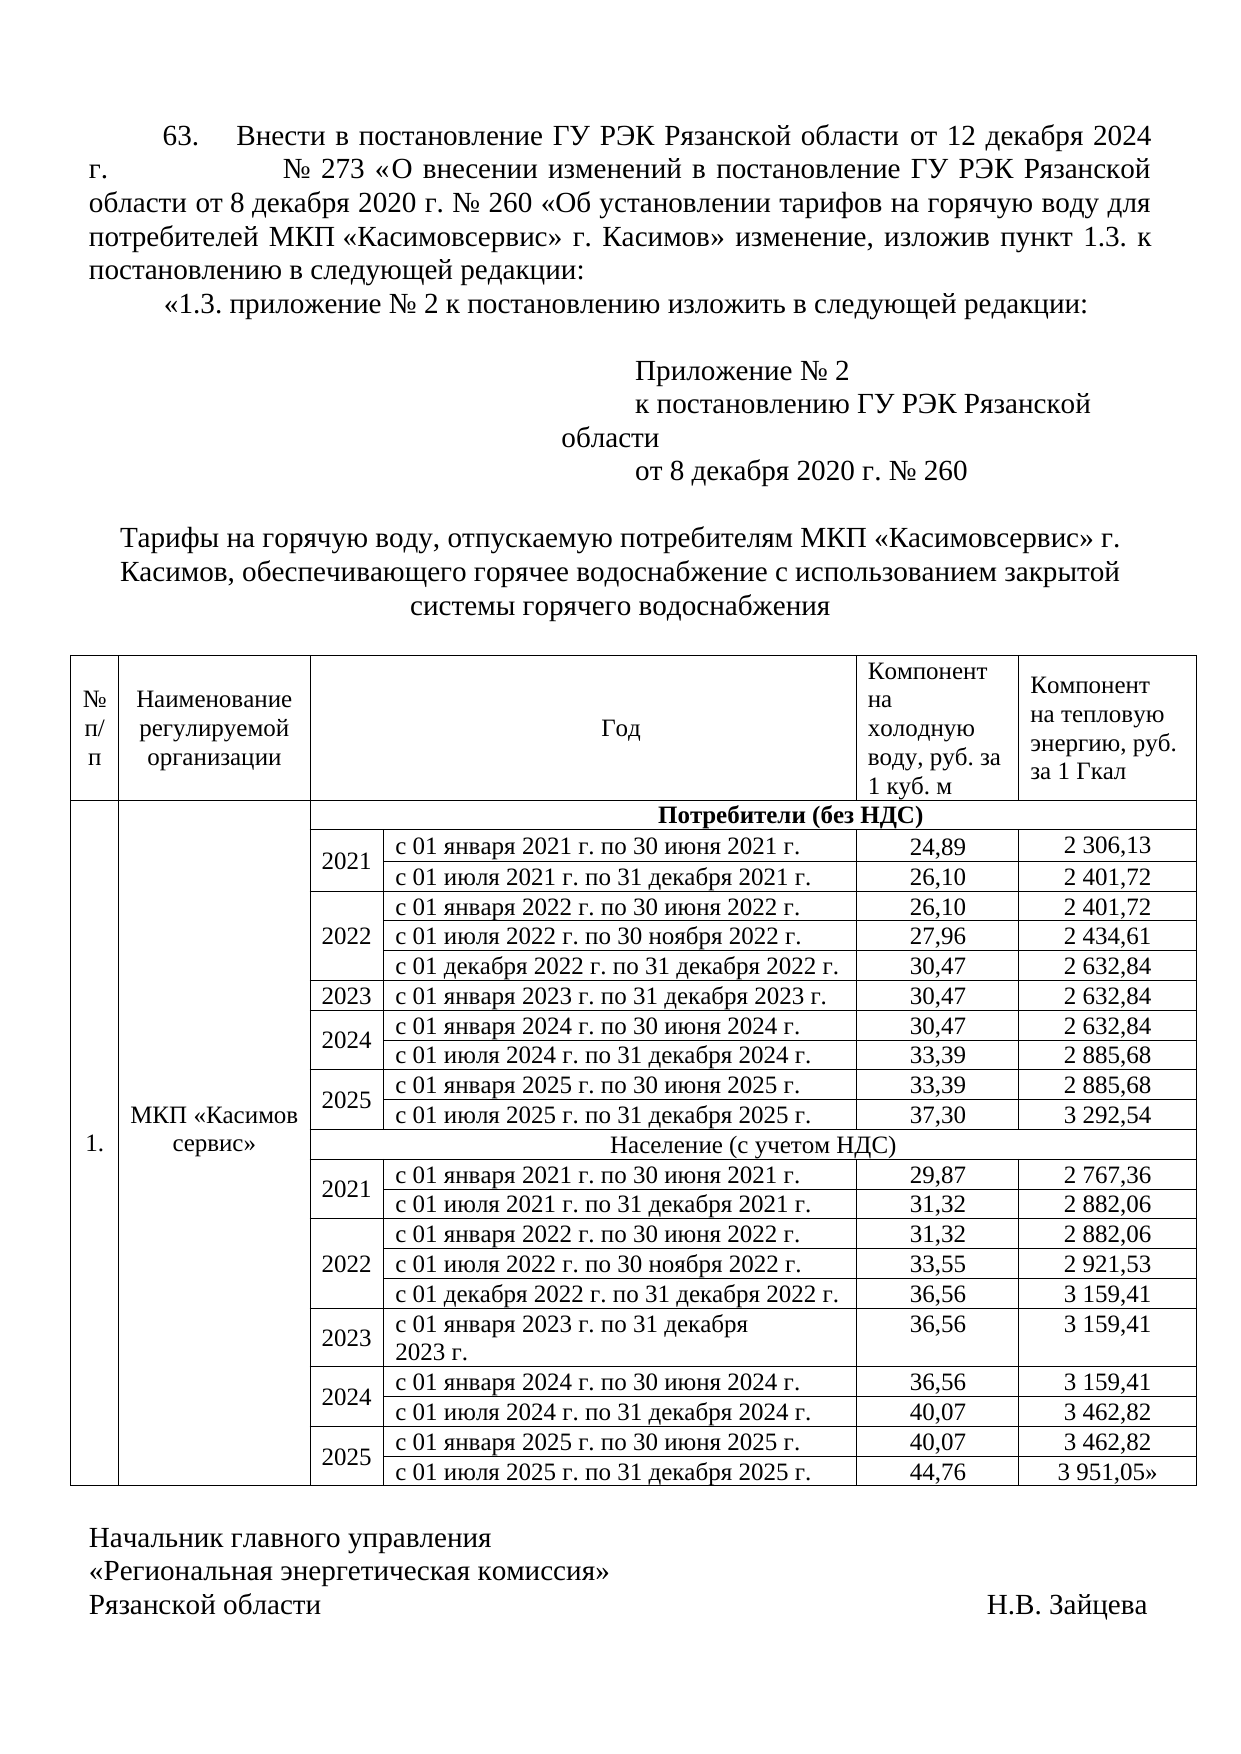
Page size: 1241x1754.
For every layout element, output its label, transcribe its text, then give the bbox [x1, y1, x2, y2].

table_cell 31,32 [857, 1190, 1018, 1218]
text Рязанской области Н.В. Зайцева [89, 1587, 1152, 1621]
table_cell 3 159,41 [1019, 1279, 1196, 1308]
table_cell МКП «Касимовсервис» [119, 801, 310, 1485]
table_cell 2 767,36 [1019, 1160, 1196, 1188]
table_cell 2024 [311, 1011, 383, 1069]
table_cell 27,96 [857, 921, 1018, 950]
table_cell 37,30 [857, 1100, 1018, 1129]
table_header Год [311, 656, 856, 799]
table_cell 2 632,84 [1019, 951, 1196, 980]
table_cell с 01 января 2024 г. по 30 июня 2024 г. [384, 1011, 856, 1039]
text к постановлению ГУ РЭК Рязанской области [561, 386, 1146, 453]
table_header Наименование регулируемой организации [119, 656, 310, 799]
table_cell с 01 июля 2022 г. по 30 ноября 2022 г. [384, 921, 856, 950]
table_cell 2025 [311, 1427, 383, 1485]
text Приложение № 2 [561, 353, 1146, 386]
table_cell Потребители (без НДС) [311, 801, 1196, 829]
table_cell с 01 июля 2024 г. по 31 декабря 2024 г. [384, 1041, 856, 1069]
table_cell 33,39 [857, 1070, 1018, 1099]
text «1.3. приложение № 2 к постановлению изложить в следующей редакции: [164, 286, 1152, 319]
table_header № п/п [71, 656, 118, 799]
table_cell 2 401,72 [1019, 862, 1196, 891]
table_cell 44,76 [857, 1457, 1018, 1485]
table_cell 3 951,05» [1019, 1457, 1196, 1485]
table_cell 30,47 [857, 1011, 1018, 1039]
table_cell с 01 января 2023 г. по 31 декабря 2023 г. [384, 981, 856, 1010]
table_cell 1. [71, 801, 118, 1485]
table_cell 2 632,84 [1019, 981, 1196, 1010]
table_cell 31,32 [857, 1219, 1018, 1248]
table_cell 2024 [311, 1367, 383, 1426]
table_cell с 01 декабря 2022 г. по 31 декабря 2022 г. [384, 951, 856, 980]
table_cell 3 159,41 [1019, 1309, 1196, 1366]
table_cell с 01 января 2025 г. по 30 июня 2025 г. [384, 1427, 856, 1456]
table_cell 30,47 [857, 981, 1018, 1010]
table_cell 2021 [311, 830, 383, 891]
table_cell 2023 [311, 1309, 383, 1366]
table_cell с 01 января 2021 г. по 30 июня 2021 г. [384, 830, 856, 861]
table_cell 30,47 [857, 951, 1018, 980]
table_header Компонент на холодную воду, руб. за [857, 656, 1018, 799]
table_cell 3 159,41 [1019, 1367, 1196, 1396]
subtitle Тарифы на горячую воду, отпускаемую потребителям МКП «Касимовсервис» г. Касимов, обеспечивающего горячее водоснабжение с использованием закрытой системы горячего водоснабжения [89, 521, 1152, 621]
table_cell 36,56 [857, 1279, 1018, 1308]
table_cell 2 882,06 [1019, 1190, 1196, 1218]
table_cell 2025 [311, 1070, 383, 1129]
table_cell с 01 июля 2022 г. по 30 ноября 2022 г. [384, 1249, 856, 1278]
table_cell с 01 января 2025 г. по 30 июня 2025 г. [384, 1070, 856, 1099]
table_cell с 01 июля 2025 г. по 31 декабря 2025 г. [384, 1457, 856, 1485]
table_cell с 01 июля 2021 г. по 31 декабря 2021 г. [384, 862, 856, 891]
table_cell с 01 января 2022 г. по 30 июня 2022 г. [384, 1219, 856, 1248]
table_cell 26,10 [857, 892, 1018, 920]
table_cell 2 882,06 [1019, 1219, 1196, 1248]
table_cell 36,56 [857, 1367, 1018, 1396]
table_cell Население (с учетом НДС) [311, 1130, 1196, 1159]
table_cell с 01 января 2022 г. по 30 июня 2022 г. [384, 892, 856, 920]
table_cell с 01 января 2024 г. по 30 июня 2024 г. [384, 1367, 856, 1396]
text «Региональная энергетическая комиссия» [89, 1553, 1152, 1587]
table_cell 2 632,84 [1019, 1011, 1196, 1039]
table_cell 33,39 [857, 1041, 1018, 1069]
text Начальник главного управления [89, 1520, 1152, 1553]
text от 8 декабря 2020 г. № 260 [561, 453, 1146, 487]
table_cell 2 306,13 [1019, 830, 1196, 861]
table_cell 24,89 [857, 830, 1018, 861]
table_cell 26,10 [857, 862, 1018, 891]
table_cell 2023 [311, 981, 383, 1010]
table_cell 2 401,72 [1019, 892, 1196, 920]
table_cell 2022 [311, 1219, 383, 1308]
table_cell 36,56 [857, 1309, 1018, 1366]
table_cell 2021 [311, 1160, 383, 1218]
table_header Компонент на тепловую энергию, руб. за 1 Гкал [1019, 656, 1196, 799]
table_cell 2022 [311, 892, 383, 980]
table_cell с 01 июля 2021 г. по 31 декабря 2021 г. [384, 1190, 856, 1218]
table_cell 2 434,61 [1019, 921, 1196, 950]
table_cell 3 462,82 [1019, 1397, 1196, 1426]
table_cell 3 292,54 [1019, 1100, 1196, 1129]
list Внести в постановление ГУ РЭК Рязанской области от 12 декабря 2024 г. № 273 «О внесении изменений в постановление ГУ РЭК Рязанской области от 8 декабря 2020 г. № 260 «Об установлении тарифов на горячую воду для потребителей МКП «Касимовсервис» г. Касимов» изменение, изложив пункт 1.3. к постановлению в следующей редакции: [89, 118, 1152, 286]
table_cell 40,07 [857, 1397, 1018, 1426]
table_cell 40,07 [857, 1427, 1018, 1456]
table_cell с 01 января 2023 г. по 31 декабря 2023 г. [384, 1309, 856, 1366]
table_cell с 01 июля 2024 г. по 31 декабря 2024 г. [384, 1397, 856, 1426]
table_cell 2 885,68 [1019, 1041, 1196, 1069]
table_cell с 01 января 2021 г. по 30 июня 2021 г. [384, 1160, 856, 1188]
table_cell 29,87 [857, 1160, 1018, 1188]
table_cell 33,55 [857, 1249, 1018, 1278]
table_cell 2 921,53 [1019, 1249, 1196, 1278]
table_cell 2 885,68 [1019, 1070, 1196, 1099]
table_cell с 01 декабря 2022 г. по 31 декабря 2022 г. [384, 1279, 856, 1308]
table_cell с 01 июля 2025 г. по 31 декабря 2025 г. [384, 1100, 856, 1129]
table_cell 3 462,82 [1019, 1427, 1196, 1456]
